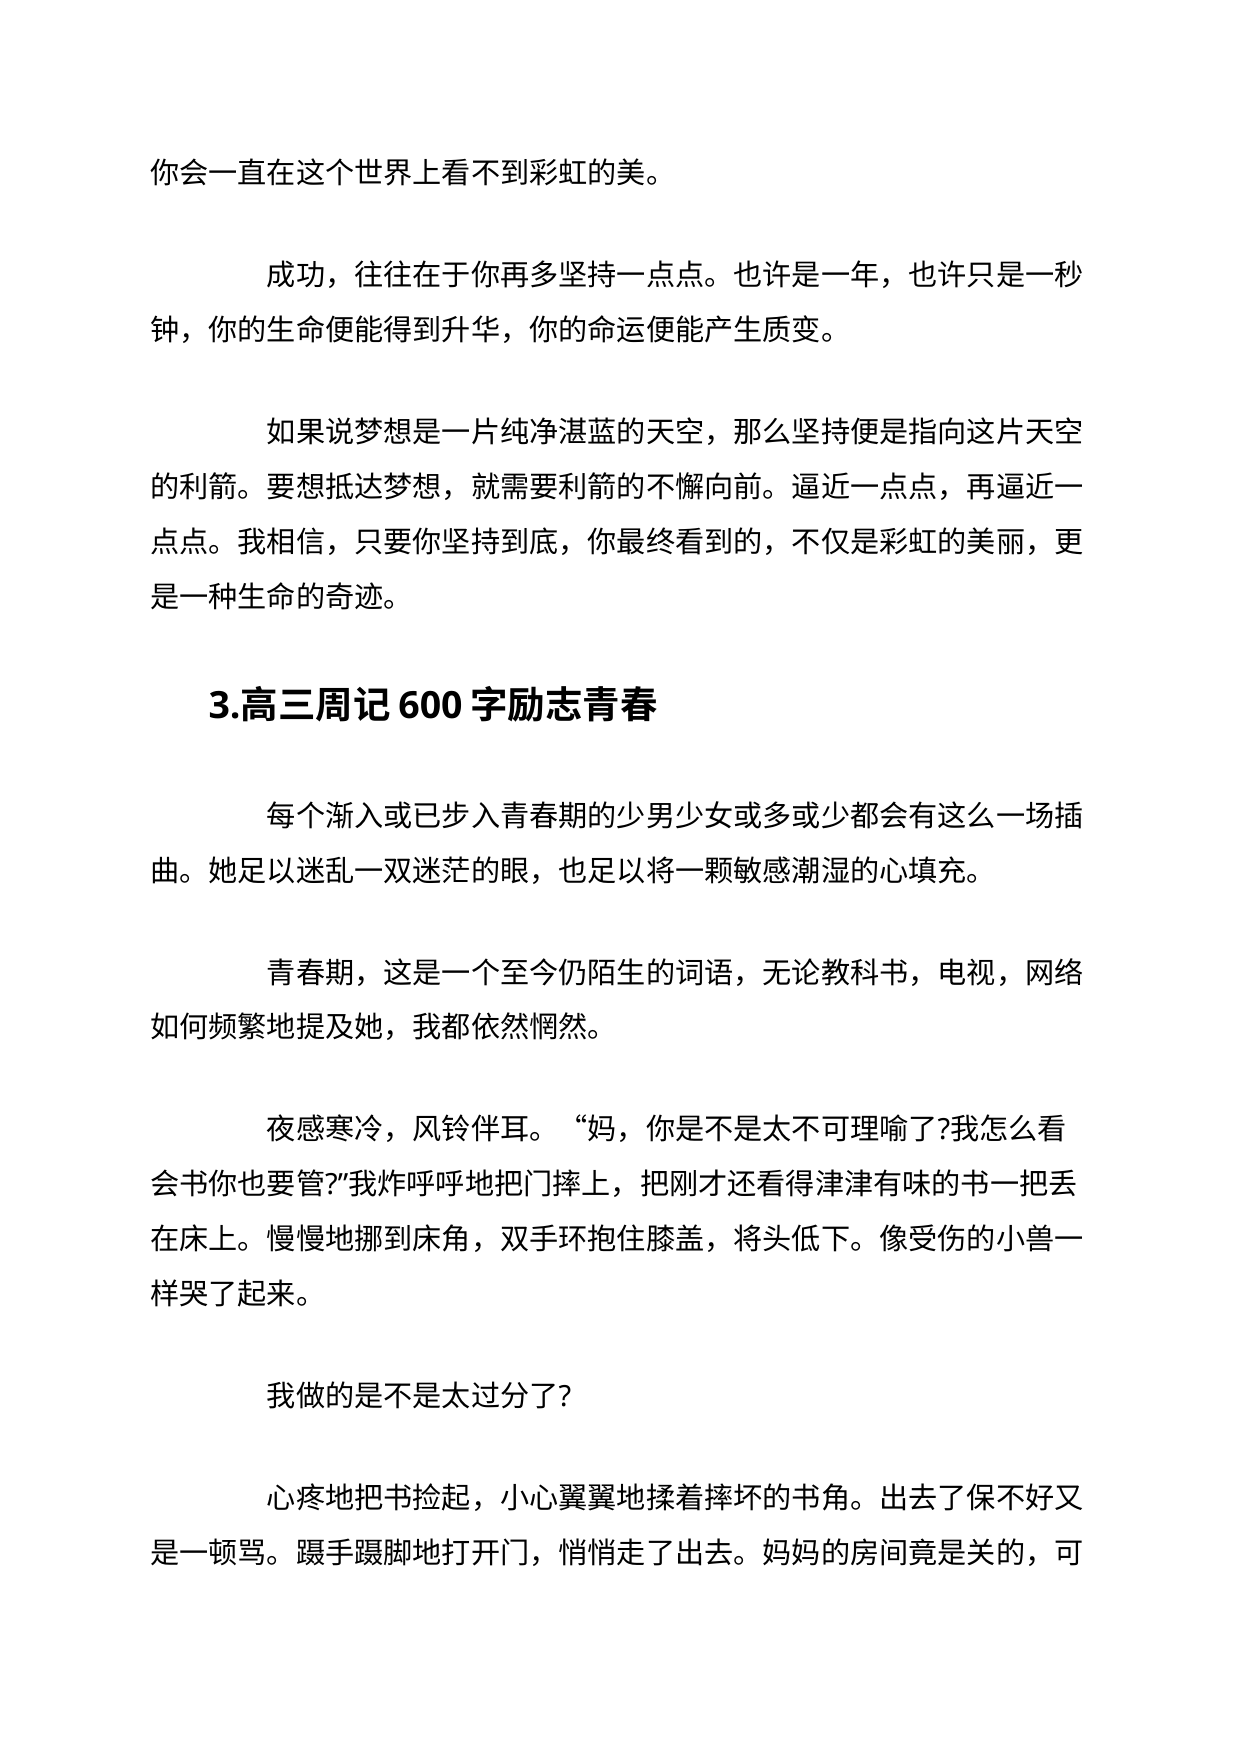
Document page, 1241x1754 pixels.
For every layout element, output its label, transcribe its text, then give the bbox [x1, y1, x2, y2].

text 青春期，这是一个至今仍陌生的词语，无论教科书，电视，网络如何频繁地提及她，我都依然惘然。 [150, 949, 1090, 1046]
text 成功，往往在于你再多坚持一点点。也许是一年，也许只是一秒钟，你的生命便能得到升华，你的命运便能产生质变。 [150, 252, 1090, 349]
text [150, 1474, 1090, 1572]
text 夜感寒冷，风铃伴耳。“妈，你是不是太不可理喻了?我怎么看会书你也要管?”我炸呼呼地把门摔上，把刚才还看得津津有味的书一把丢在床上。慢慢地挪到床角，双手环抱住膝盖，将头低下。像受伤的小兽一样哭了起来。 [150, 1106, 1090, 1313]
text 我做的是不是太过分了? [150, 1372, 1090, 1415]
text 3.高三周记600字励志青春 [150, 675, 1090, 729]
text 每个渐入或已步入青春期的少男少女或多或少都会有这么一场插曲。她足以迷乱一双迷茫的眼，也足以将一颗敏感潮湿的心填充。 [150, 792, 1090, 890]
text 如果说梦想是一片纯净湛蓝的天空，那么坚持便是指向这片天空的利箭。要想抵达梦想，就需要利箭的不懈向前。逼近一点点，再逼近一点点。我相信，只要你坚持到底，你最终看到的，不仅是彩虹的美丽，更是一种生命的奇迹。 [150, 408, 1090, 615]
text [150, 150, 1090, 192]
